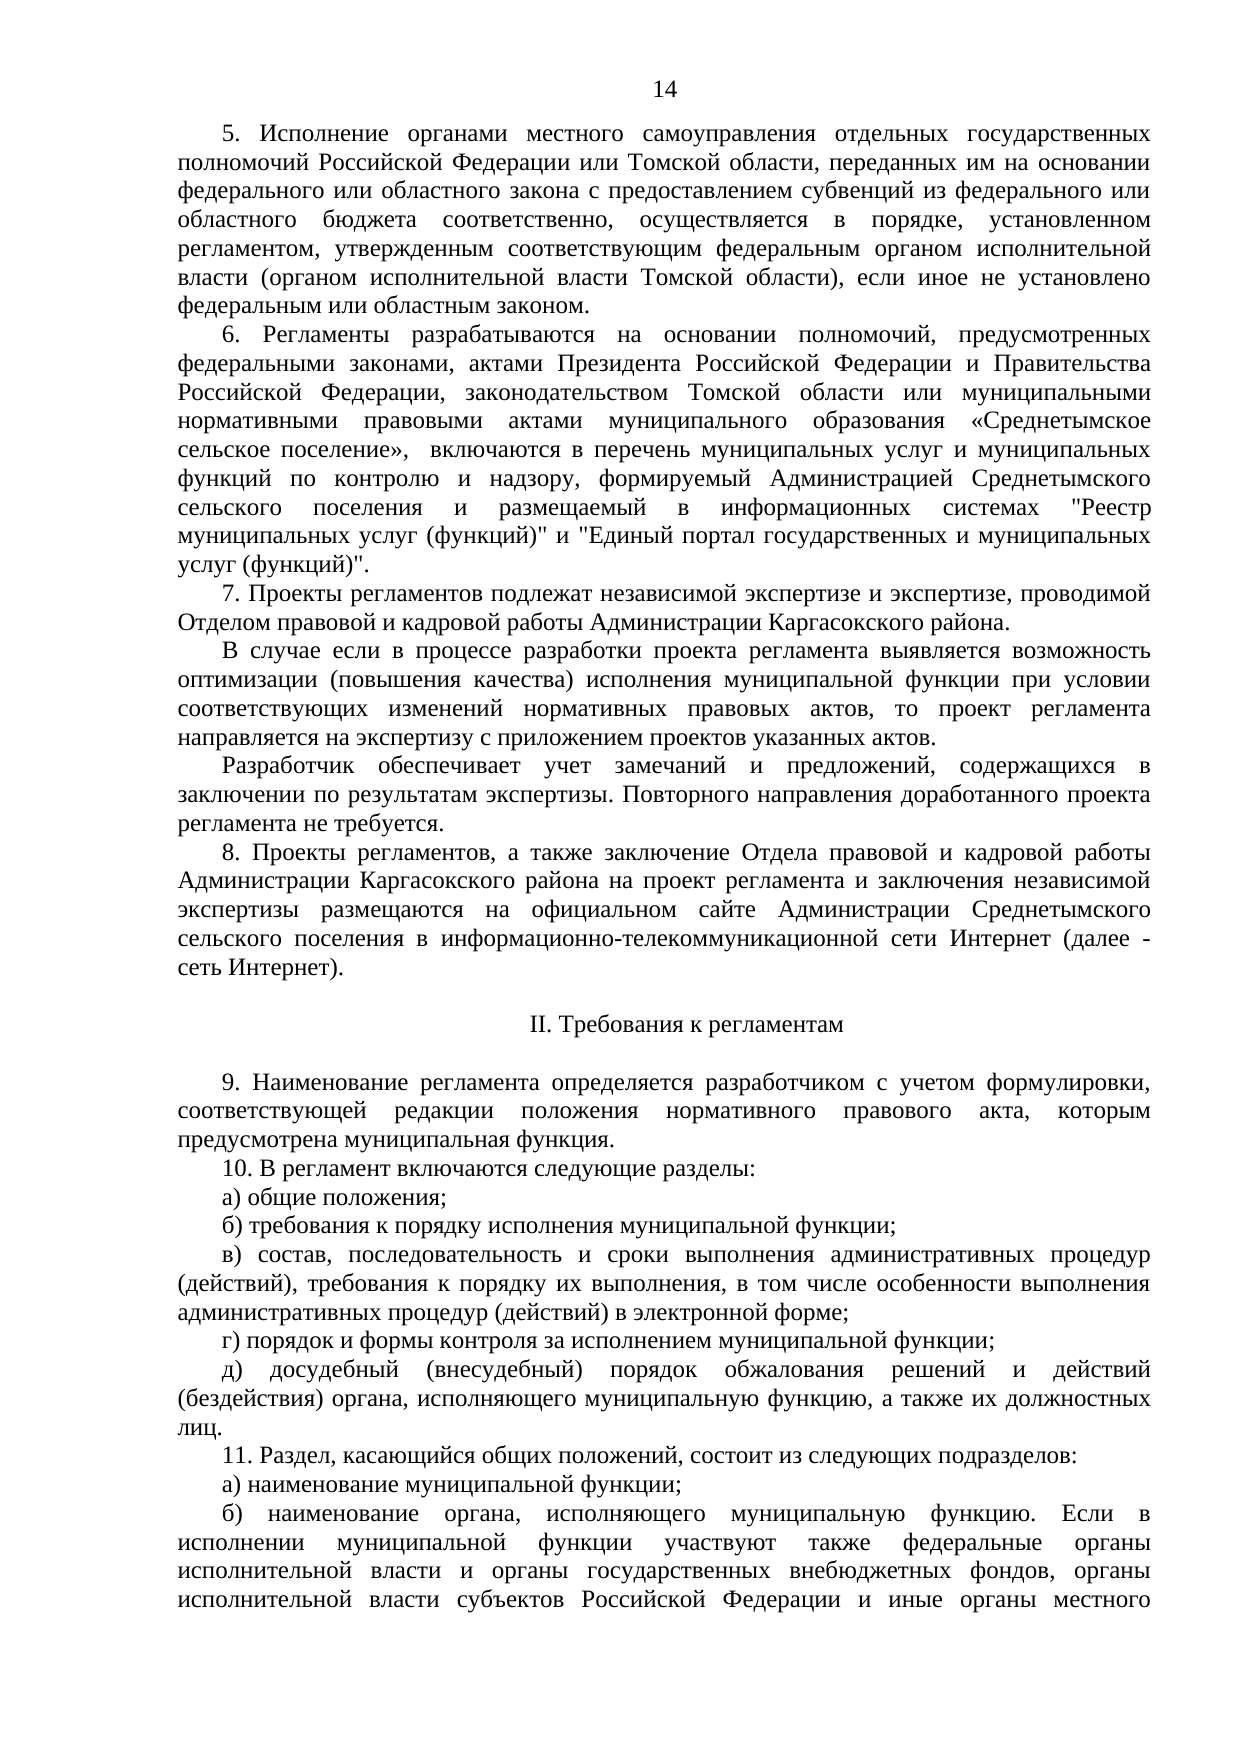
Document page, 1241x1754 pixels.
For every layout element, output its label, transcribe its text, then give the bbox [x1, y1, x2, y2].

text 11. Раздел, касающийся общих положений, состоит из следующих подразделов: [177, 1441, 1152, 1469]
text 8. Проекты регламентов, а также заключение Отдела правовой и кадровой работы Администрации Каргасокского района на проект регламента и заключения независимой экспертизы размещаются на официальном сайте Администрации Среднетымского сельского поселения в информационно-телекоммуникационной сети Интернет (далее - сеть Интернет). [177, 837, 1152, 981]
text в) состав, последовательность и сроки выполнения административных процедур (действий), требования к порядку их выполнения, в том числе особенности выполнения административных процедур (действий) в электронной форме; [177, 1239, 1152, 1326]
text 7. Проекты регламентов подлежат независимой экспертизе и экспертизе, проводимой Отделом правовой и кадровой работы Администрации Каргасокского района. [177, 578, 1152, 636]
text В случае если в процессе разработки проекта регламента выявляется возможность оптимизации (повышения качества) исполнения муниципальной функции при условии соответствующих изменений нормативных правовых актов, то проект регламента направляется на экспертизу с приложением проектов указанных актов. [177, 636, 1152, 751]
text 6. Регламенты разрабатываются на основании полномочий, предусмотренных федеральными законами, актами Президента Российской Федерации и Правительства Российской Федерации, законодательством Томской области или муниципальными нормативными правовыми актами муниципального образования «Среднетымское сельское поселение», включаются в перечень муниципальных услуг и муниципальных функций по контролю и надзору, формируемый Администрацией Среднетымского сельского поселения и размещаемый в информационных системах "Реестр муниципальных услуг (функций)" и "Единый портал государственных и муниципальных услуг (функций)". [177, 319, 1152, 578]
text 10. В регламент включаются следующие разделы: [177, 1153, 1152, 1182]
text а) общие положения; [177, 1182, 1152, 1211]
text Разработчик обеспечивает учет замечаний и предложений, содержащихся в заключении по результатам экспертизы. Повторного направления доработанного проекта регламента не требуется. [177, 751, 1152, 837]
text б) требования к порядку исполнения муниципальной функции; [177, 1211, 1152, 1239]
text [177, 1498, 1152, 1613]
text 9. Наименование регламента определяется разработчиком с учетом формулировки, соответствующей редакции положения нормативного правового акта, которым предусмотрена муниципальная функция. [177, 1067, 1152, 1153]
text г) порядок и формы контроля за исполнением муниципальной функции; [177, 1326, 1152, 1354]
text 5. Исполнение органами местного самоуправления отдельных государственных полномочий Российской Федерации или Томской области, переданных им на основании федерального или областного закона с предоставлением субвенций из федерального или областного бюджета соответственно, осуществляется в порядке, установленном регламентом, утвержденным соответствующим федеральным органом исполнительной власти (органом исполнительной власти Томской области), если иное не установлено федеральным или областным законом. [177, 118, 1152, 319]
text II. Требования к регламентам [177, 1009, 1152, 1038]
text а) наименование муниципальной функции; [177, 1469, 1152, 1498]
text д) досудебный (внесудебный) порядок обжалования решений и действий (бездействия) органа, исполняющего муниципальную функцию, а также их должностных лиц. [177, 1354, 1152, 1441]
